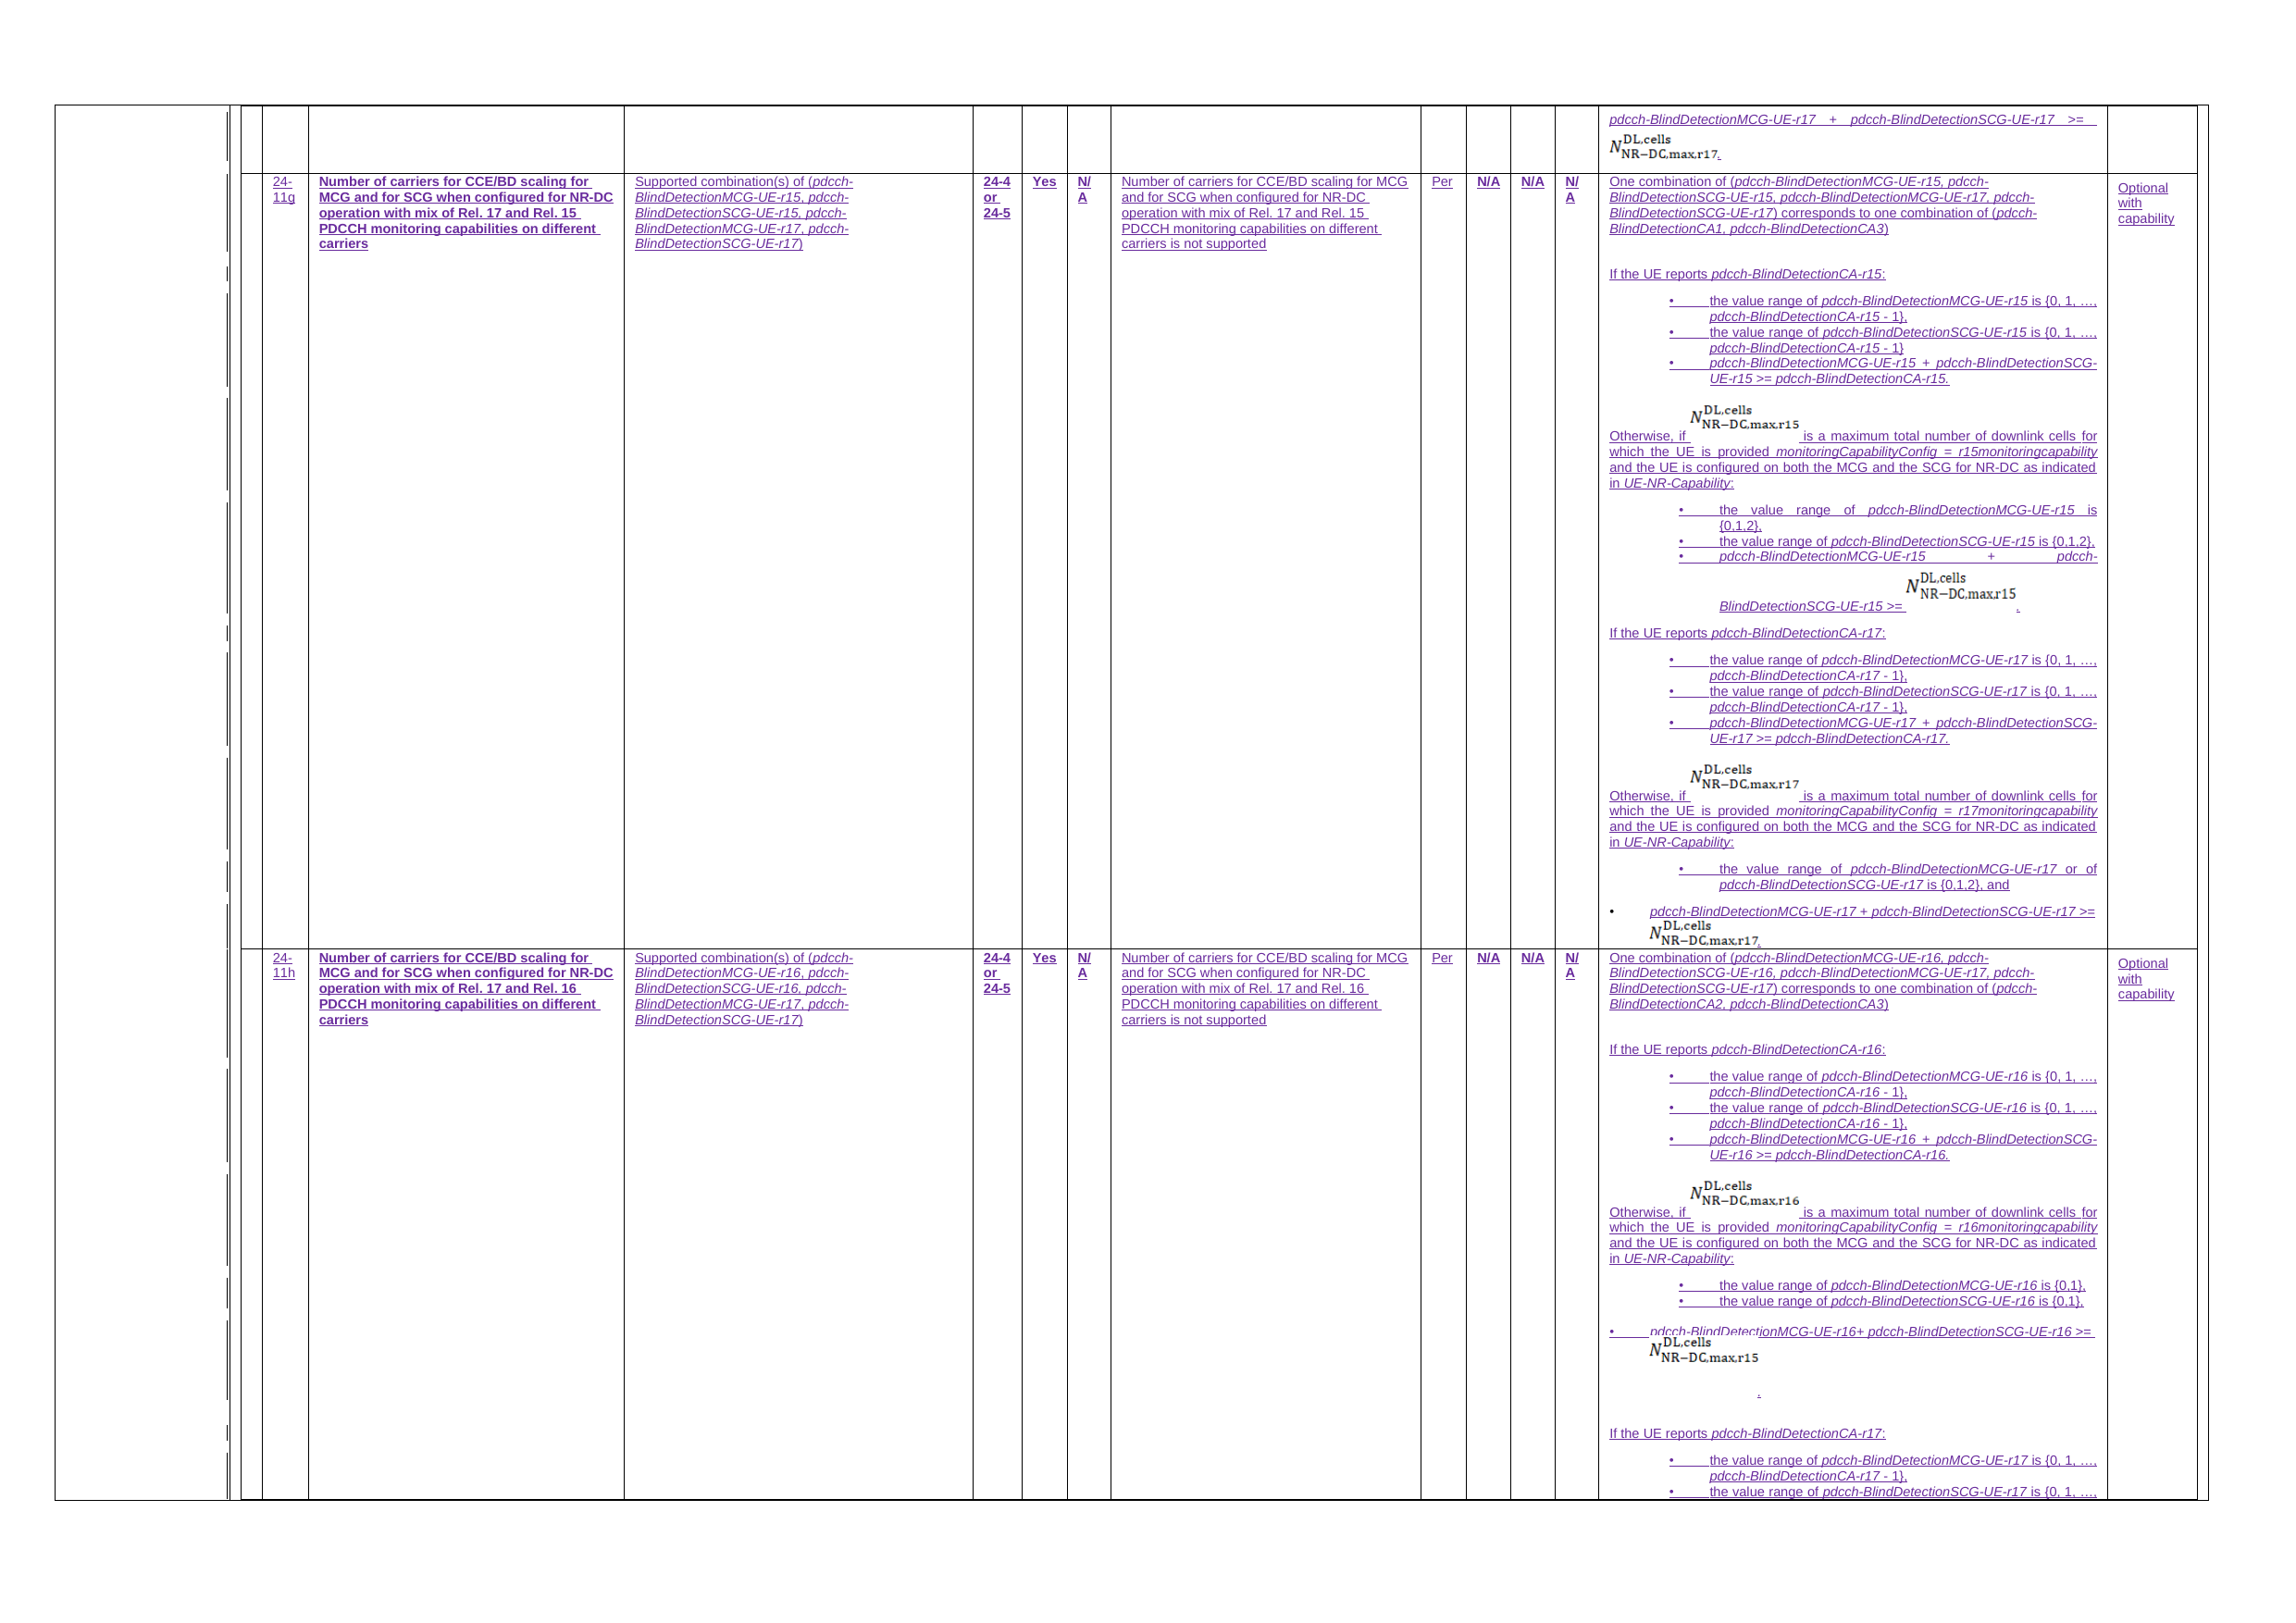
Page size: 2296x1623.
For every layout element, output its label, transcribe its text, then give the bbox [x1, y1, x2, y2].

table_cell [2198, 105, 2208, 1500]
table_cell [1599, 949, 2107, 1499]
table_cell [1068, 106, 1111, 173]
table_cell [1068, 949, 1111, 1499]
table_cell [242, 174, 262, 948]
picture [1690, 1173, 1799, 1206]
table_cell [56, 105, 230, 1500]
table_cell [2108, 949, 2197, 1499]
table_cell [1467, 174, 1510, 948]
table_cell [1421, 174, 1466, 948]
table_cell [625, 949, 973, 1499]
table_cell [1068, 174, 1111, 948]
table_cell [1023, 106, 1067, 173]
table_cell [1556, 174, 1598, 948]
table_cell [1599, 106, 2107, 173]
picture [1905, 564, 2017, 600]
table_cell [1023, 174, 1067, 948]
picture [1690, 398, 1799, 429]
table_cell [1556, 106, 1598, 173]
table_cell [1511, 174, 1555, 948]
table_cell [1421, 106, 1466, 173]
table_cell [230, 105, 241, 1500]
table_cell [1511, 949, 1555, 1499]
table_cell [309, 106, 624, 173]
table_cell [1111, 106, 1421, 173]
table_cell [309, 949, 624, 1499]
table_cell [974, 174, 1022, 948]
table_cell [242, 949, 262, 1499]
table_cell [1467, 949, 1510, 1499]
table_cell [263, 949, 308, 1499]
picture [1690, 757, 1799, 789]
picture [1649, 1335, 1758, 1363]
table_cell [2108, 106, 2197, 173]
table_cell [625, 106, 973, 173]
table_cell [1111, 949, 1421, 1499]
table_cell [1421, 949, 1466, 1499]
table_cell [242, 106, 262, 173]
picture [1609, 127, 1718, 159]
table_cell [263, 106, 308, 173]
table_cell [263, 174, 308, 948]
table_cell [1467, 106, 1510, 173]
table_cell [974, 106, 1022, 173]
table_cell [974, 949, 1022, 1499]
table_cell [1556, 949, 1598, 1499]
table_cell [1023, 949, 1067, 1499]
picture [1649, 919, 1758, 946]
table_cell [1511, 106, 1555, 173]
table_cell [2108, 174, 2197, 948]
